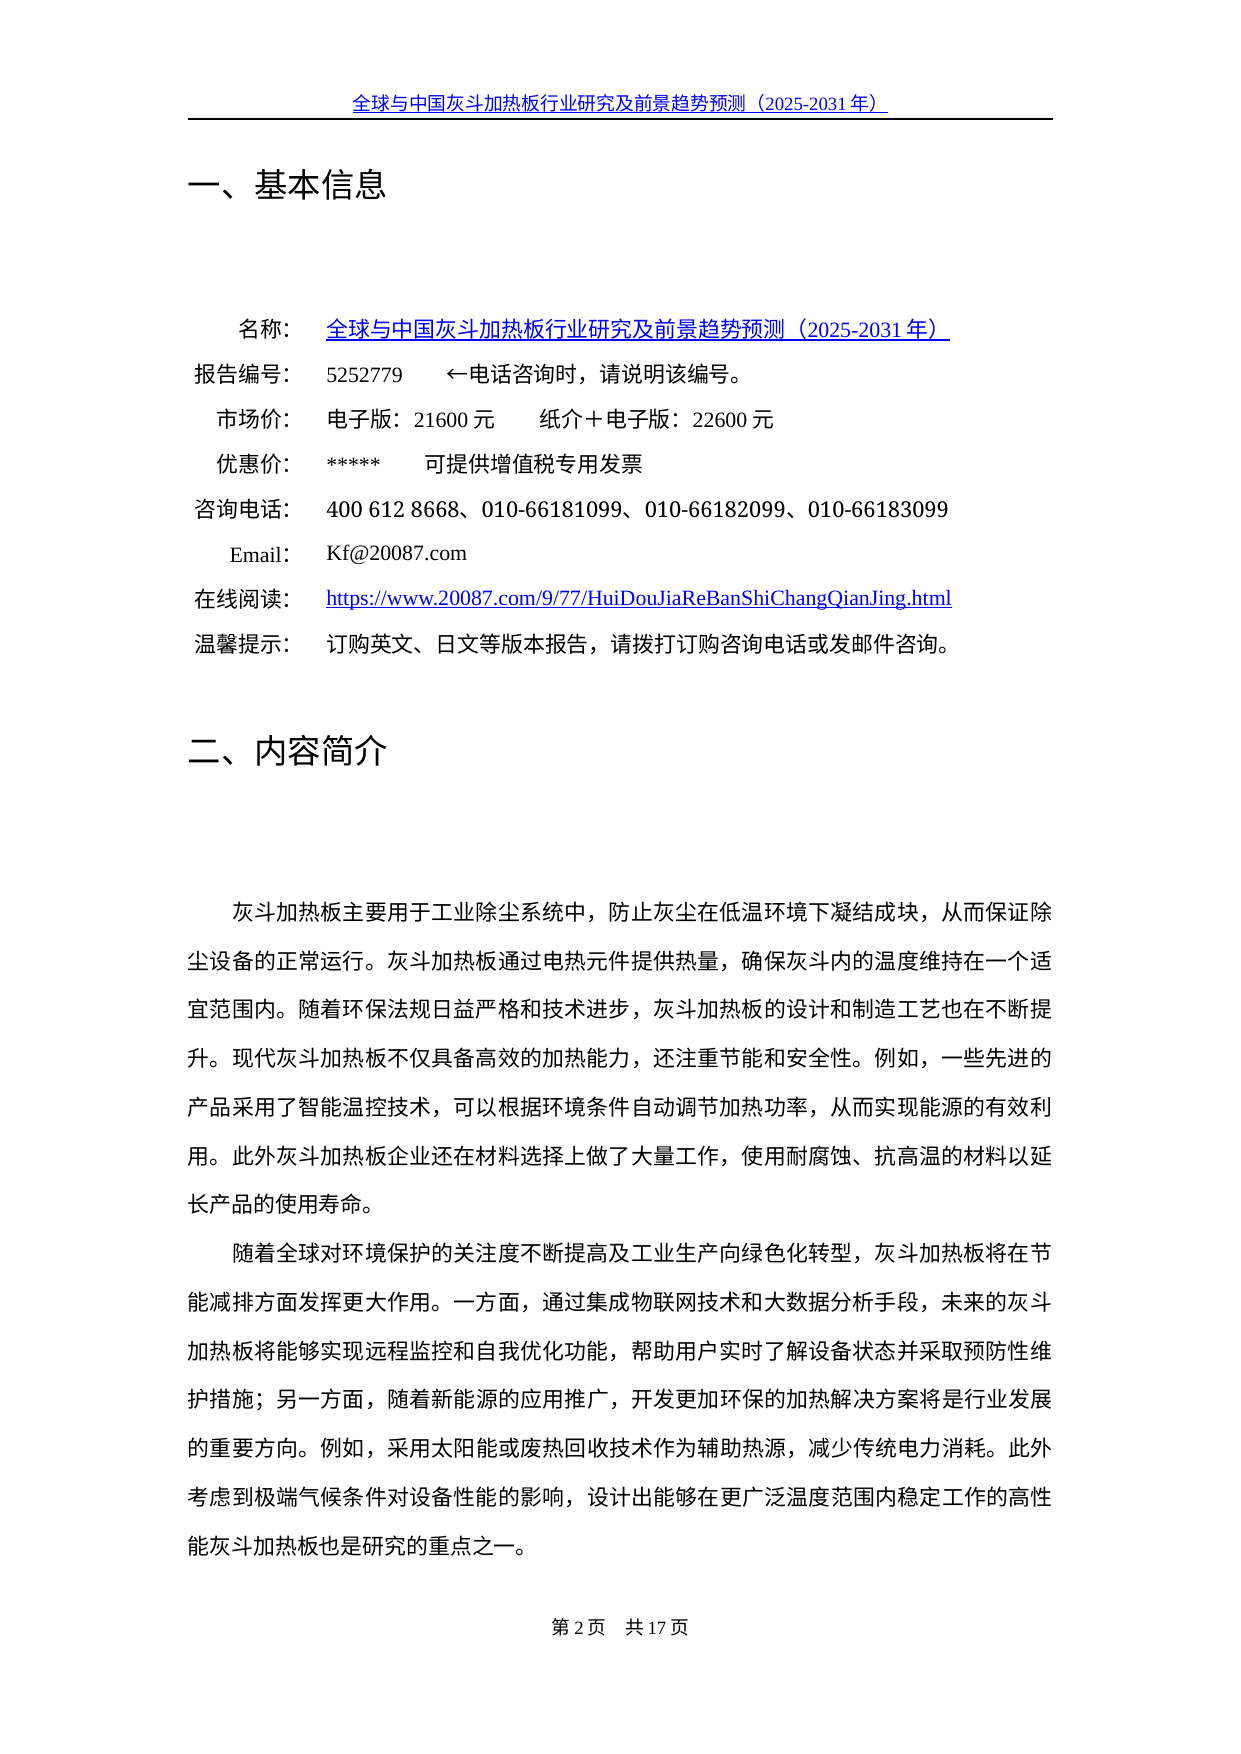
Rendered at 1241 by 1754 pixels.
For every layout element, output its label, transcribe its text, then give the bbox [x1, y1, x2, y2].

title 二、内容简介 [187, 717, 1053, 782]
table_cell 在线阅读： [167, 582, 315, 627]
table_header 全球与中国灰斗加热板行业研究及前景趋势预测（2025-2031年） [315, 312, 1073, 357]
table_header 名称： [167, 312, 315, 357]
table_cell 咨询电话： [167, 492, 315, 537]
table_cell 优惠价： [167, 447, 315, 492]
table_cell 订购英文、日文等版本报告，请拨打订购咨询电话或发邮件咨询。 [315, 627, 1073, 672]
table_cell 市场价： [167, 402, 315, 447]
table_cell 电子版：21600 元 纸介＋电子版：22600 元 [315, 402, 1073, 447]
table_cell 温馨提示： [167, 627, 315, 672]
table_cell 5252779 ←电话咨询时，请说明该编号。 [315, 357, 1073, 402]
table_cell Email： [167, 537, 315, 582]
table_cell 400 612 8668、010-66181099、010-66182099、010-66183099 [315, 492, 1073, 537]
table_cell Kf@20087.com [315, 537, 1073, 582]
title 一、基本信息 [187, 150, 1053, 215]
table_cell [315, 582, 1073, 627]
table_cell ***** 可提供增值税专用发票 [315, 447, 1073, 492]
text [187, 894, 1053, 1561]
table_cell 报告编号： [167, 357, 315, 402]
